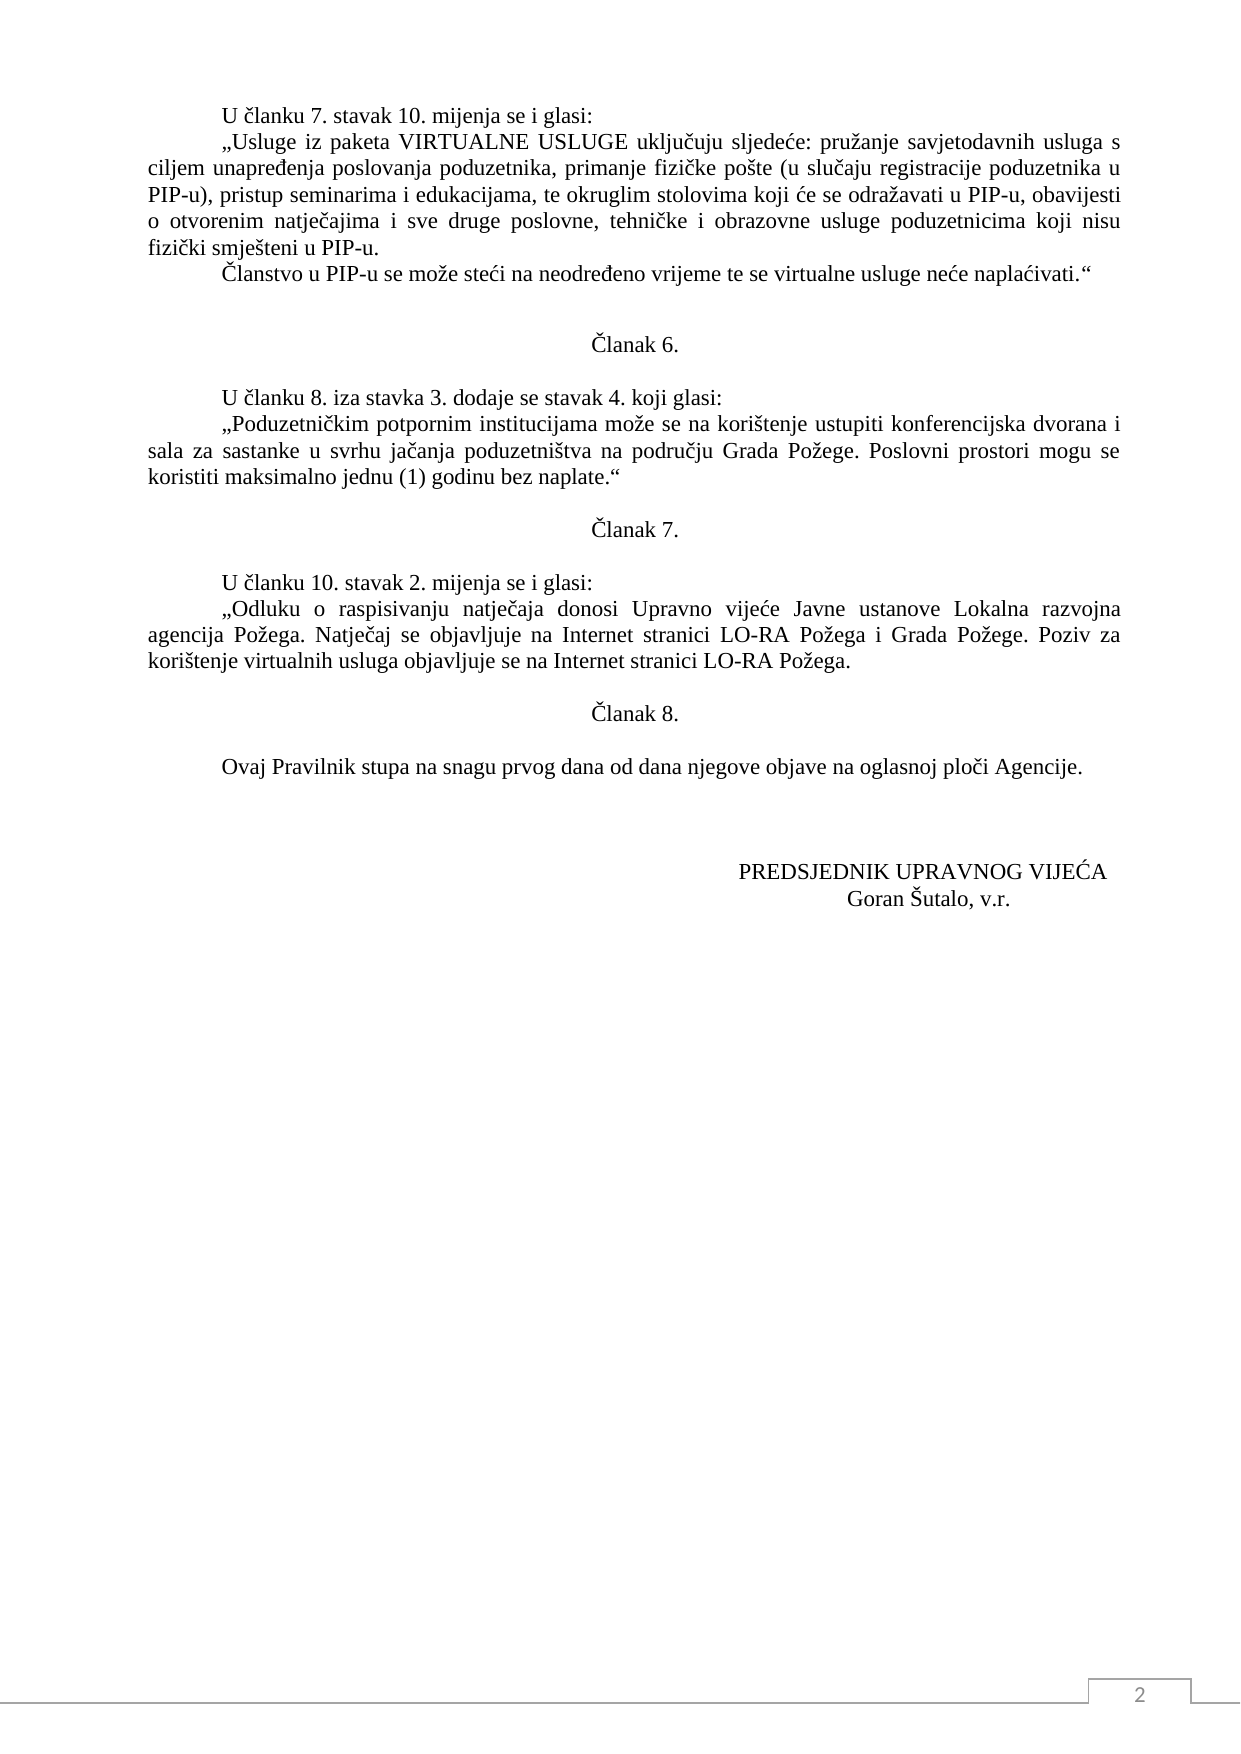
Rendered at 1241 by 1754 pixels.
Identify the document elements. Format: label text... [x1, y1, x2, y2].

text „Odluku o raspisivanju natječaja donosi Upravno vijeće Javne ustanove Lokalna razvojna agencija Požega. Natječaj se objavljuje na Internet stranici LO-RA Požega i Grada Požege. Poziv za korištenje virtualnih usluga objavljuje se na Internet stranici LO-RA Požega. [148, 595, 1122, 674]
text Članak 8. [148, 700, 1122, 727]
text U članku 8. iza stavka 3. dodaje se stavak 4. koji glasi: [148, 384, 1122, 410]
text PREDSJEDNIK UPRAVNOG VIJEĆA [738, 858, 1122, 885]
text Članak 6. [148, 331, 1122, 358]
text „Poduzetničkim potpornim institucijama može se na korištenje ustupiti konferencijska dvorana i sala za sastanke u svrhu jačanja poduzetništva na području Grada Požege. Poslovni prostori mogu se koristiti maksimalno jednu (1) godinu bez naplate.“ [148, 410, 1122, 489]
text U članku 10. stavak 2. mijenja se i glasi: [148, 568, 1122, 595]
text „Usluge iz paketa VIRTUALNE USLUGE uključuju sljedeće: pružanje savjetodavnih usluga s ciljem unapređenja poslovanja poduzetnika, primanje fizičke pošte (u slučaju registracije poduzetnika u PIP-u), pristup seminarima i edukacijama, te okruglim stolovima koji će se odražavati u PIP-u, obavijesti o otvorenim natječajima i sve druge poslovne, tehničke i obrazovne usluge poduzetnicima koji nisu fizički smješteni u PIP-u. [148, 128, 1122, 260]
text Goran Šutalo, v.r. [738, 885, 1122, 911]
text Ovaj Pravilnik stupa na snagu prvog dana od dana njegove objave na oglasnoj ploči Agencije. [148, 753, 1122, 779]
text U članku 7. stavak 10. mijenja se i glasi: [148, 102, 1122, 128]
text Članstvo u PIP-u se može steći na neodređeno vrijeme te se virtualne usluge neće naplaćivati.“ [148, 260, 1122, 286]
text Članak 7. [148, 516, 1122, 542]
